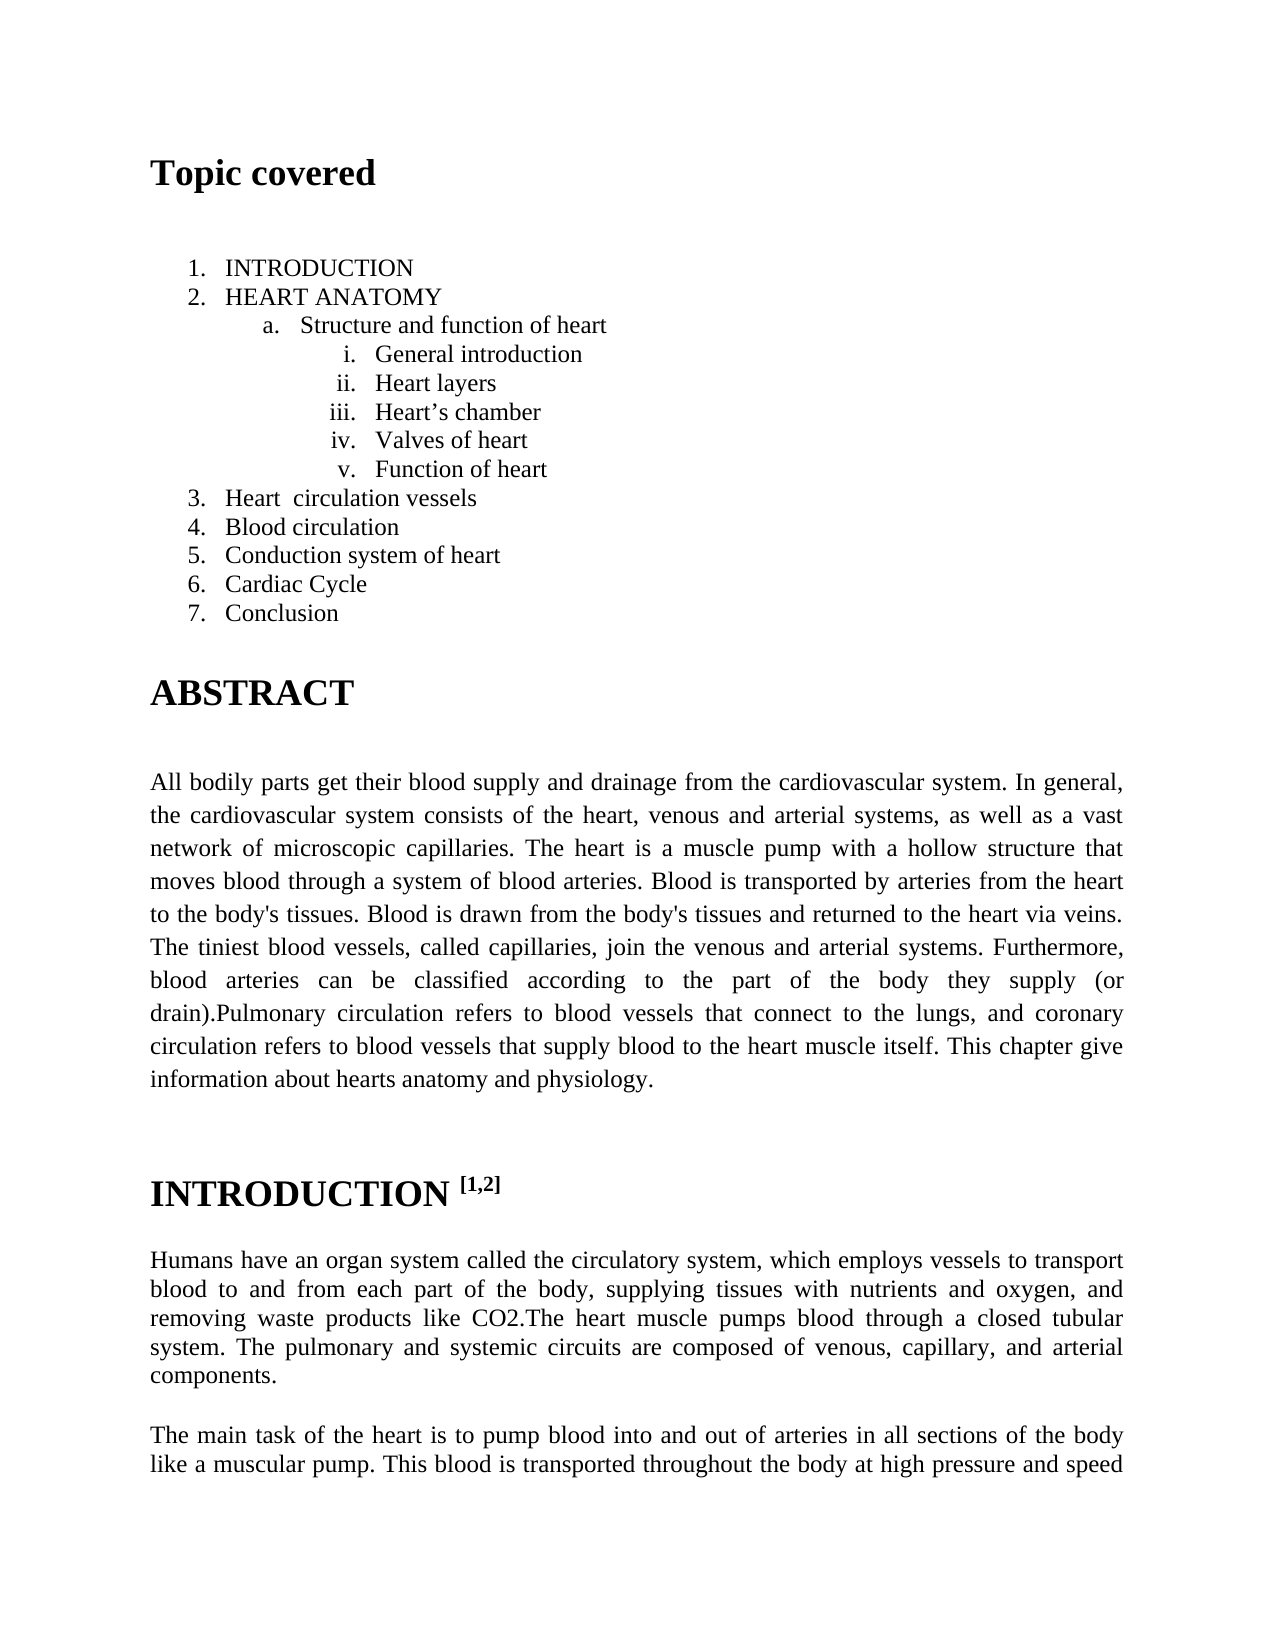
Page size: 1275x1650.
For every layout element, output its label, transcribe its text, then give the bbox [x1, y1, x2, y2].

list Valves of heart [356, 426, 1125, 454]
list Heart circulation vessels [187, 483, 1125, 512]
text INTRODUCTION [1,2] [150, 1171, 1125, 1214]
text All bodily parts get their blood supply and drainage from the cardiovascular system. In general, the cardiovascular system consists of the heart, venous and arterial systems, as well as a vast network of microscopic capillaries. The heart is a muscle pump with a hollow structure that moves blood through a system of blood arteries. Blood is transported by arteries from the heart to the body's tissues. Blood is drawn from the body's tissues and returned to the heart via veins. The tiniest blood vessels, called capillaries, join the venous and arterial systems. Furthermore, blood arteries can be classified according to the part of the body they supply (or drain).Pulmonary circulation refers to blood vessels that connect to the lungs, and coronary circulation refers to blood vessels that supply blood to the heart muscle itself. This chapter give information about hearts anatomy and physiology. [150, 767, 1125, 1093]
text Topic covered [150, 150, 1125, 193]
list INTRODUCTION [187, 253, 1125, 282]
text ABSTRACT [150, 670, 1125, 713]
list HEART ANATOMY [187, 282, 1125, 311]
list Cardiac Cycle [187, 569, 1125, 598]
list Function of heart [356, 454, 1125, 483]
list General introduction [356, 339, 1125, 368]
list Conduction system of heart [187, 541, 1125, 569]
text Humans have an organ system called the circulatory system, which employs vessels to transport blood to and from each part of the body, supplying tissues with nutrients and oxygen, and removing waste products like CO2.The heart muscle pumps blood through a closed tubular system. The pulmonary and systemic circuits are composed of venous, capillary, and arterial components. [150, 1245, 1125, 1389]
list Structure and function of heart [262, 311, 1125, 339]
list Heart layers [356, 368, 1125, 397]
list Blood circulation [187, 512, 1125, 541]
list Conclusion [187, 598, 1125, 627]
list Heart’s chamber [356, 397, 1125, 426]
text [150, 1420, 1125, 1478]
